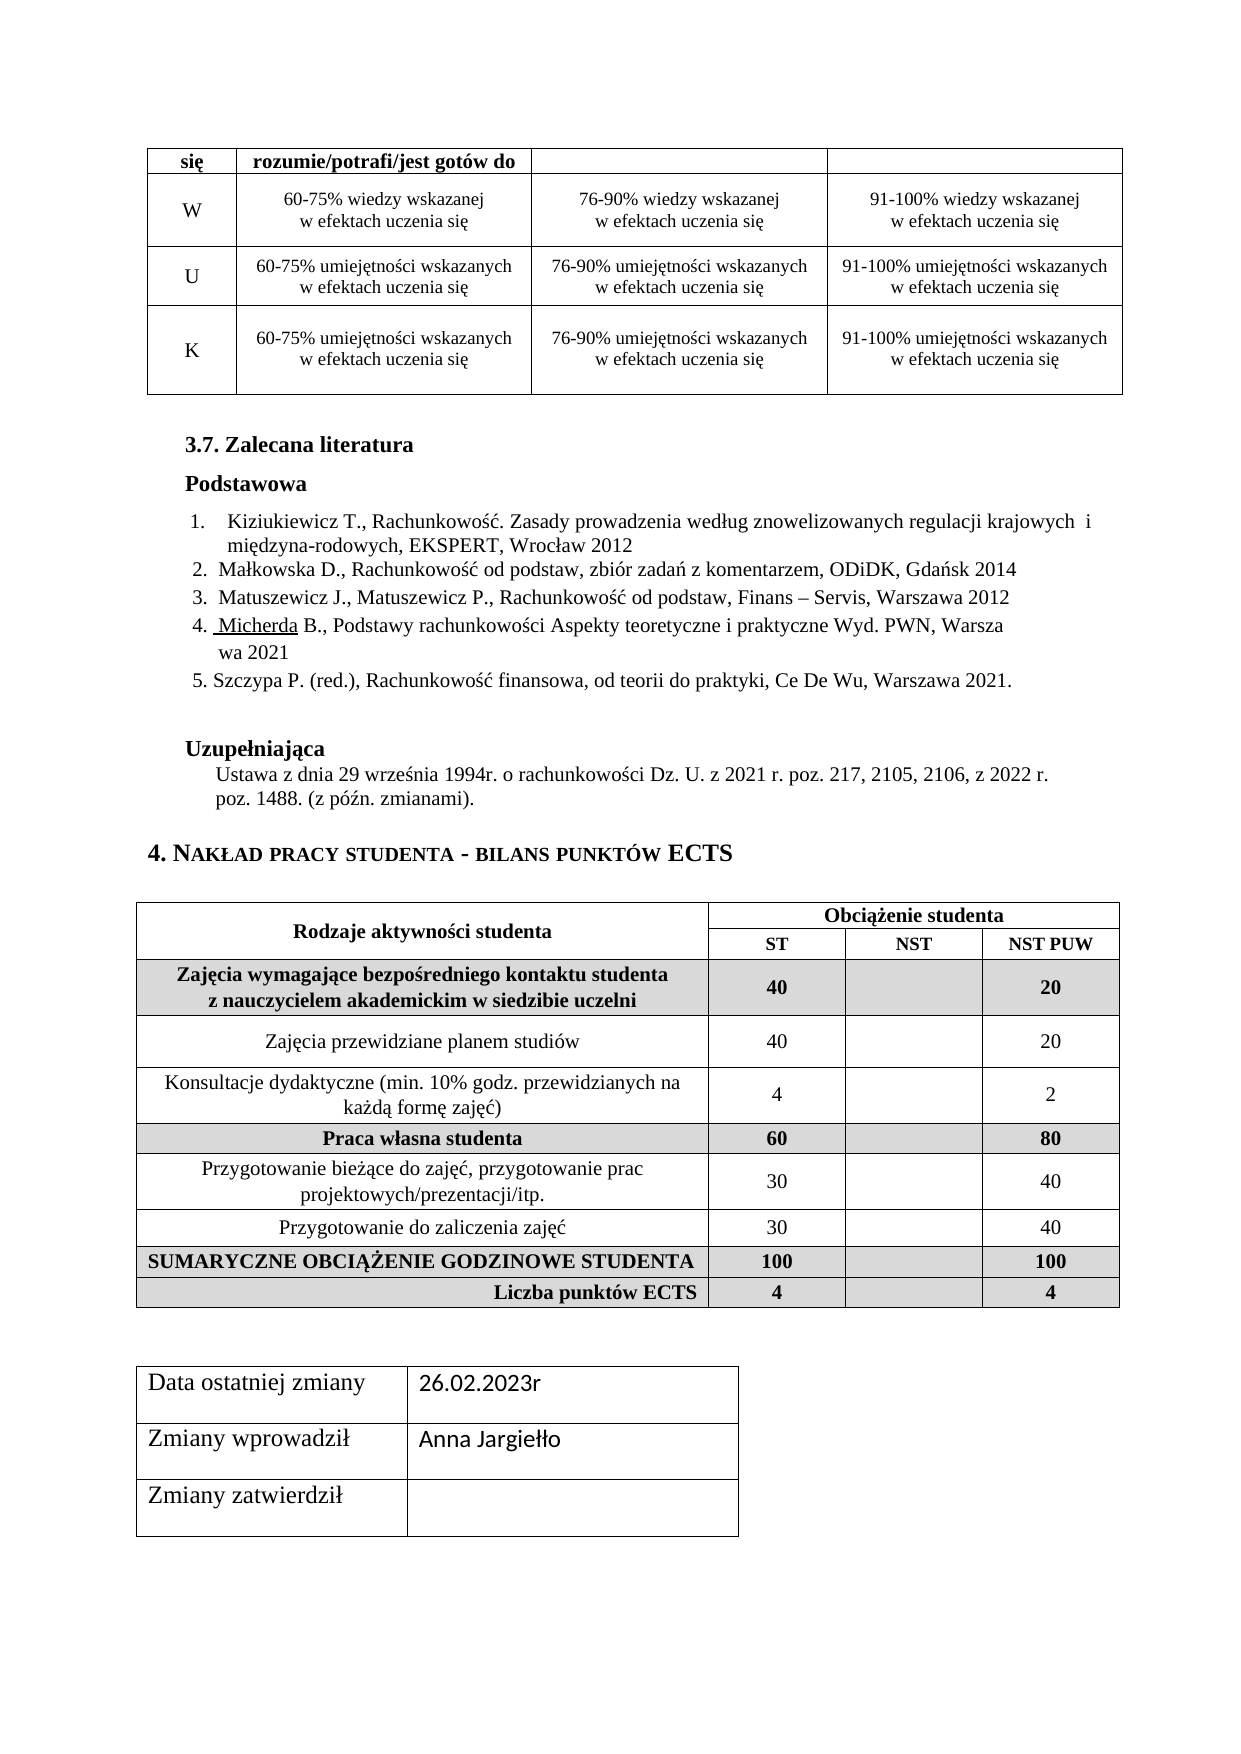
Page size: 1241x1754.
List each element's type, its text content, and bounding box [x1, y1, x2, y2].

table_cell NST [846, 929, 982, 959]
table_cell 60-75% wiedzy wskazanej w efektach uczenia się [237, 174, 531, 246]
table_cell 76-90% umiejętności wskazanych w efektach uczenia się [532, 306, 827, 394]
table_cell 60-75% umiejętności wskazanych w efektach uczenia się [237, 247, 531, 305]
table_cell 30 [709, 1210, 845, 1246]
text 4. Nakład pracy studenta - bilans punktów ECTS [148, 838, 1093, 867]
table_cell 40 [983, 1210, 1119, 1246]
table_cell 80 [983, 1124, 1119, 1153]
table_cell 76-90% wiedzy wskazanej w efektach uczenia się [532, 174, 827, 246]
table_cell Zmiany wprowadził [137, 1424, 407, 1479]
text 3. Matuszewicz J., Matuszewicz P., Rachunkowość od podstaw, Finans – Servis, Warszawa 2012 [192, 585, 1093, 609]
table_cell Zajęcia przewidziane planem studiów [137, 1016, 708, 1067]
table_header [828, 149, 1122, 173]
table_cell 100 [983, 1247, 1119, 1277]
table_cell 40 [983, 1154, 1119, 1209]
text 2. Małkowska D., Rachunkowość od podstaw, zbiór zadań z komentarzem, ODiDK, Gdańsk 2014 [192, 557, 1093, 581]
table_cell [846, 1068, 982, 1122]
table_cell [846, 1016, 982, 1067]
table_cell 4 [983, 1278, 1119, 1307]
table_cell Liczba punktów ECTS [137, 1278, 708, 1307]
table_cell [846, 1247, 982, 1277]
text Uzupełniająca [185, 736, 1093, 762]
table_cell 2 [983, 1068, 1119, 1122]
table_cell 100 [709, 1247, 845, 1277]
list Kiziukiewicz T., Rachunkowość. Zasady prowadzenia według znowelizowanych regulacji krajowych i międzyna-rodowych, EKSPERT, Wrocław 2012 [189, 509, 1093, 557]
table_cell Zajęcia wymagające bezpośredniego kontaktu studenta z nauczycielem akademickim w siedzibie uczelni [137, 960, 708, 1015]
table_header Obciążenie studenta [709, 903, 1119, 927]
text 4. Micherda B., Podstawy rachunkowości Aspekty teoretyczne i praktyczne Wyd. PWN, Warsza [192, 613, 1093, 637]
table_header 26.02.2023r [408, 1367, 738, 1422]
table_cell 60 [709, 1124, 845, 1153]
table_cell 91-100% wiedzy wskazanej w efektach uczenia się [828, 174, 1122, 246]
table_cell [846, 1278, 982, 1307]
table_cell [846, 1124, 982, 1153]
text wa 2021 [192, 640, 1093, 664]
table_cell NST PUW [983, 929, 1119, 959]
table_cell Praca własna studenta [137, 1124, 708, 1153]
table_cell 76-90% umiejętności wskazanych w efektach uczenia się [532, 247, 827, 305]
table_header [532, 149, 827, 173]
table_cell [846, 1154, 982, 1209]
table_cell Przygotowanie bieżące do zajęć, przygotowanie prac projektowych/prezentacji/itp. [137, 1154, 708, 1209]
table_cell 4 [709, 1278, 845, 1307]
text Podstawowa [185, 470, 1093, 497]
table_header Rodzaje aktywności studenta [137, 903, 708, 959]
table_cell [846, 960, 982, 1015]
table_cell 60-75% umiejętności wskazanych w efektach uczenia się [237, 306, 531, 394]
table_header Efekt uczenia się [148, 149, 236, 173]
table_cell Zmiany zatwierdził [137, 1480, 407, 1536]
table_cell [846, 1210, 982, 1246]
table_cell 4 [709, 1068, 845, 1122]
table_cell Przygotowanie do zaliczenia zajęć [137, 1210, 708, 1246]
table_cell 30 [709, 1154, 845, 1209]
table_cell K [148, 306, 236, 394]
table_cell 20 [983, 1016, 1119, 1067]
text 3.7. Zalecana literatura [185, 432, 1093, 458]
table_cell [408, 1480, 738, 1536]
text poz. 1488. (z późn. zmianami). [148, 786, 1093, 810]
table_cell U [148, 247, 236, 305]
table_header Data ostatniej zmiany [137, 1367, 407, 1422]
table_cell 20 [983, 960, 1119, 1015]
text 5. Szczypa P. (red.), Rachunkowość finansowa, od teorii do praktyki, Ce De Wu, Warszawa 2021. [192, 668, 1093, 692]
table_cell Konsultacje dydaktyczne (min. 10% godz. przewidzianych na każdą formę zajęć) [137, 1068, 708, 1122]
table_cell W [148, 174, 236, 246]
table_cell ST [709, 929, 845, 959]
table_cell SUMARYCZNE OBCIĄŻENIE GODZINOWE STUDENTA [137, 1247, 708, 1277]
table_cell 91-100% umiejętności wskazanych w efektach uczenia się [828, 247, 1122, 305]
table_cell 40 [709, 1016, 845, 1067]
table_cell 91-100% umiejętności wskazanych w efektach uczenia się [828, 306, 1122, 394]
table_cell Anna Jargiełło [408, 1424, 738, 1479]
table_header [237, 149, 531, 173]
text Ustawa z dnia 29 września 1994r. o rachunkowości Dz. U. z 2021 r. poz. 217, 2105, 2106, z 2022 r. [148, 762, 1093, 786]
table_cell 40 [709, 960, 845, 1015]
